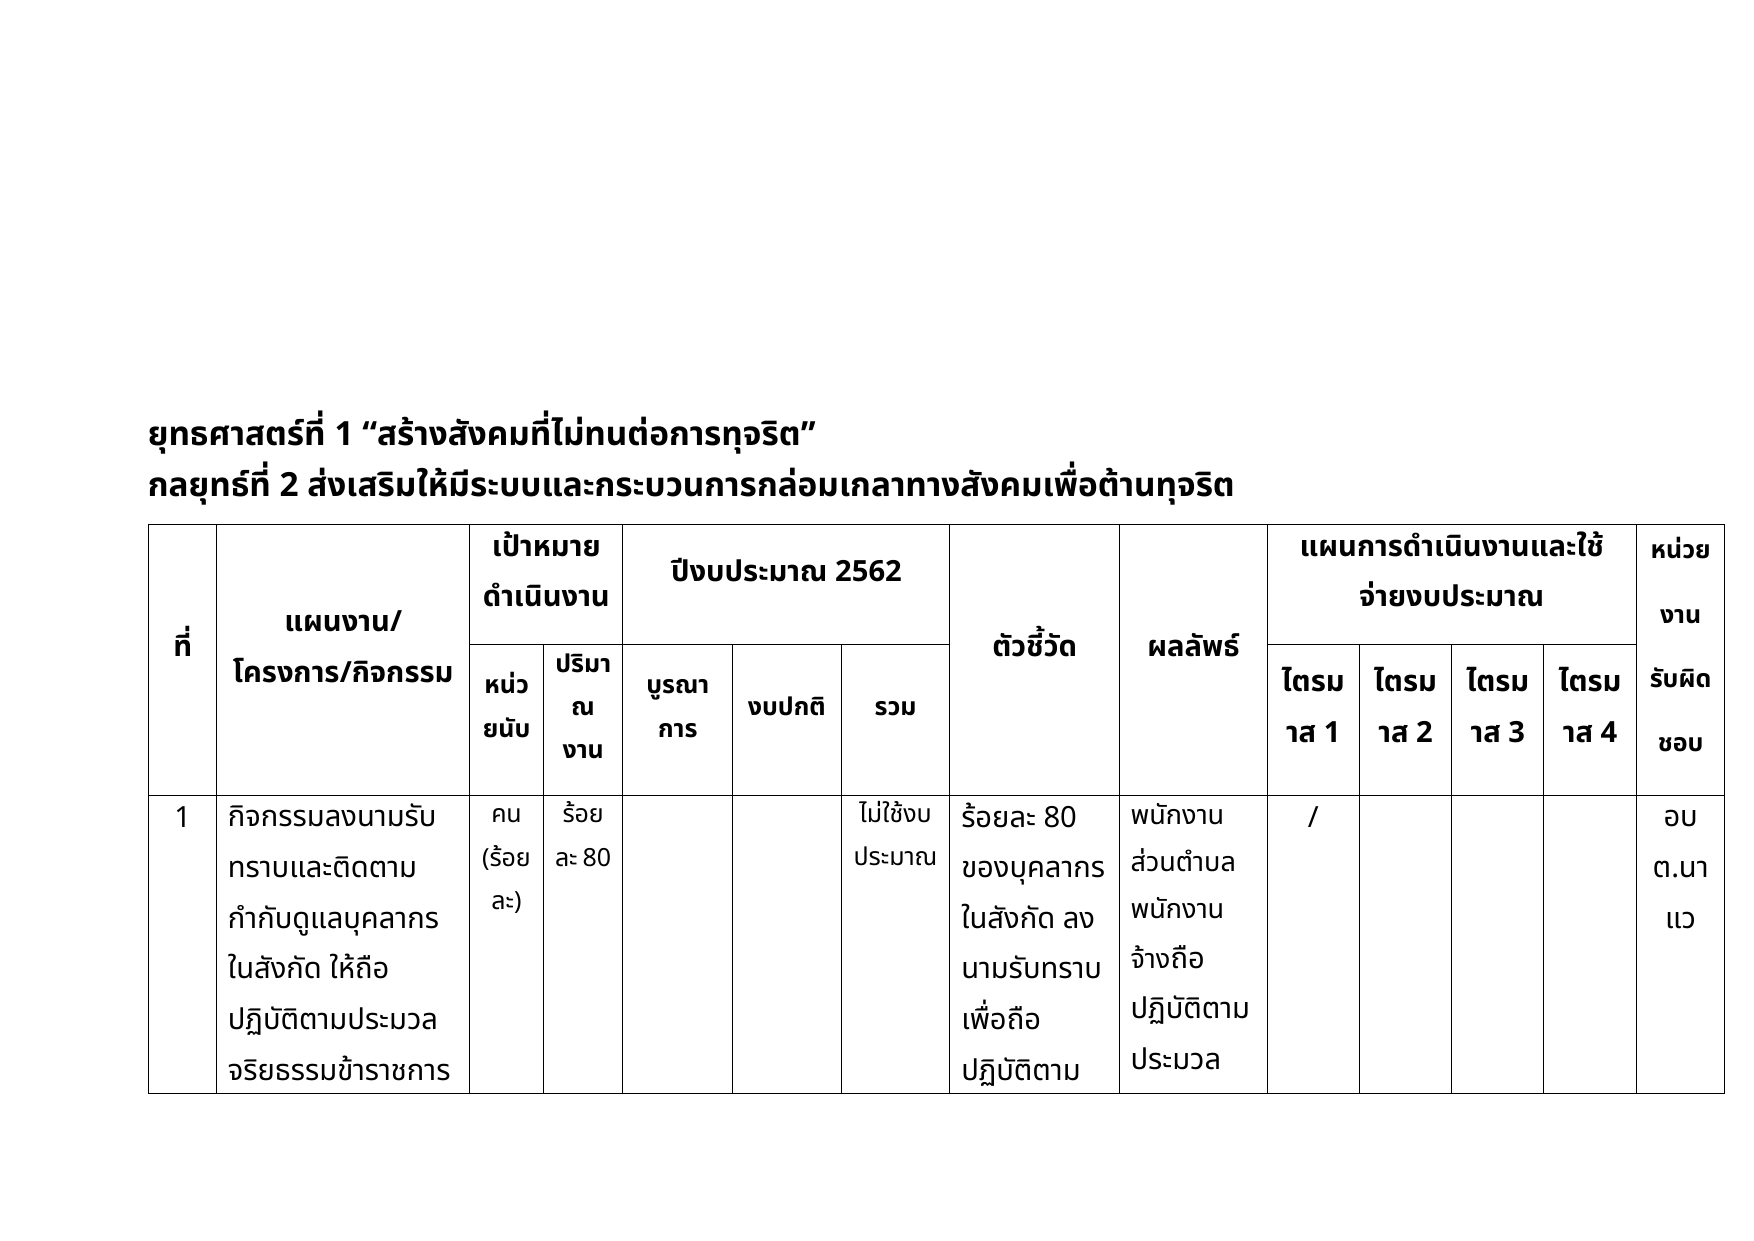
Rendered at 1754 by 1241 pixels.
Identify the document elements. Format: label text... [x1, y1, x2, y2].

table_cell ไตรมาส 2 [1360, 645, 1451, 795]
table_cell 1 [149, 796, 216, 1093]
table_header ปีงบประมาณ 2562 [623, 525, 949, 644]
table_header แผนงาน/โครงการ/กิจกรรม [217, 525, 469, 795]
table_cell / [1268, 796, 1359, 1093]
table_cell ร้อยละ 80 ของบุคลากรในสังกัด ลงนามรับทราบเพื่อถือปฏิบัติตามประมวลจริยธรรม และยุทธศาสตร์ชาติว่าด้วยการป้องกันและการปราบปรามทุจริต [950, 796, 1119, 1093]
table_cell คน (ร้อยละ) [470, 796, 543, 1093]
table_header ที่ [149, 525, 216, 795]
table_cell [1360, 796, 1451, 1093]
text ยุทธศาสตร์ที่ 1 “สร้างสังคมที่ไม่ทนต่อการทุจริต” [148, 410, 1636, 461]
table_cell รวม [842, 645, 949, 795]
table_cell งบปกติ [733, 645, 841, 795]
table_header ผลลัพธ์ [1120, 525, 1267, 795]
table_cell กิจกรรมลงนามรับทราบและติดตามกำกับดูแลบุคลากรในสังกัด ให้ถือปฏิบัติตามประมวลจริยธรรมข้าราชการและยุทธศาสตร์ชาติว่าด้วยการป้องกันและการปราบปรามทุจริต [217, 796, 469, 1093]
table_cell ร้อยละ80 [544, 796, 622, 1093]
table_cell บูรณาการ [623, 645, 732, 795]
table_cell ไตรมาส 3 [1452, 645, 1543, 795]
table_cell อบต.นาแว [1637, 796, 1724, 1093]
table_cell ปริมาณงาน [544, 645, 622, 795]
table_cell [1452, 796, 1543, 1093]
table_cell พนักงานส่วนตำบล พนักงานจ้างถือปฏิบัติตามประมวลจริยธรรม และยุทธศาสตร์ชาติว่าด้วยการป้องกันและการปราบปรามทุจริต [1120, 796, 1267, 1093]
table_cell [733, 796, 841, 1093]
table_header ตัวชี้วัด [950, 525, 1119, 795]
table_cell หน่วยนับ [470, 645, 543, 795]
table_header เป้าหมายดำเนินงาน [470, 525, 622, 644]
table_cell ไตรมาส 1 [1268, 645, 1359, 795]
text กลยุทธ์ที่ 2 ส่งเสริมให้มีระบบและกระบวนการกล่อมเกลาทางสังคมเพื่อต้านทุจริต [148, 461, 1636, 511]
table_cell [623, 796, 732, 1093]
table_header แผนการดำเนินงานและใช้จ่ายงบประมาณ [1268, 525, 1636, 644]
table_cell ไตรมาส 4 [1544, 645, 1636, 795]
table_header หน่วย งาน รับผิด ชอบ [1637, 525, 1724, 795]
table_cell [1544, 796, 1636, 1093]
table_cell ไม่ใช้งบประมาณ [842, 796, 949, 1093]
